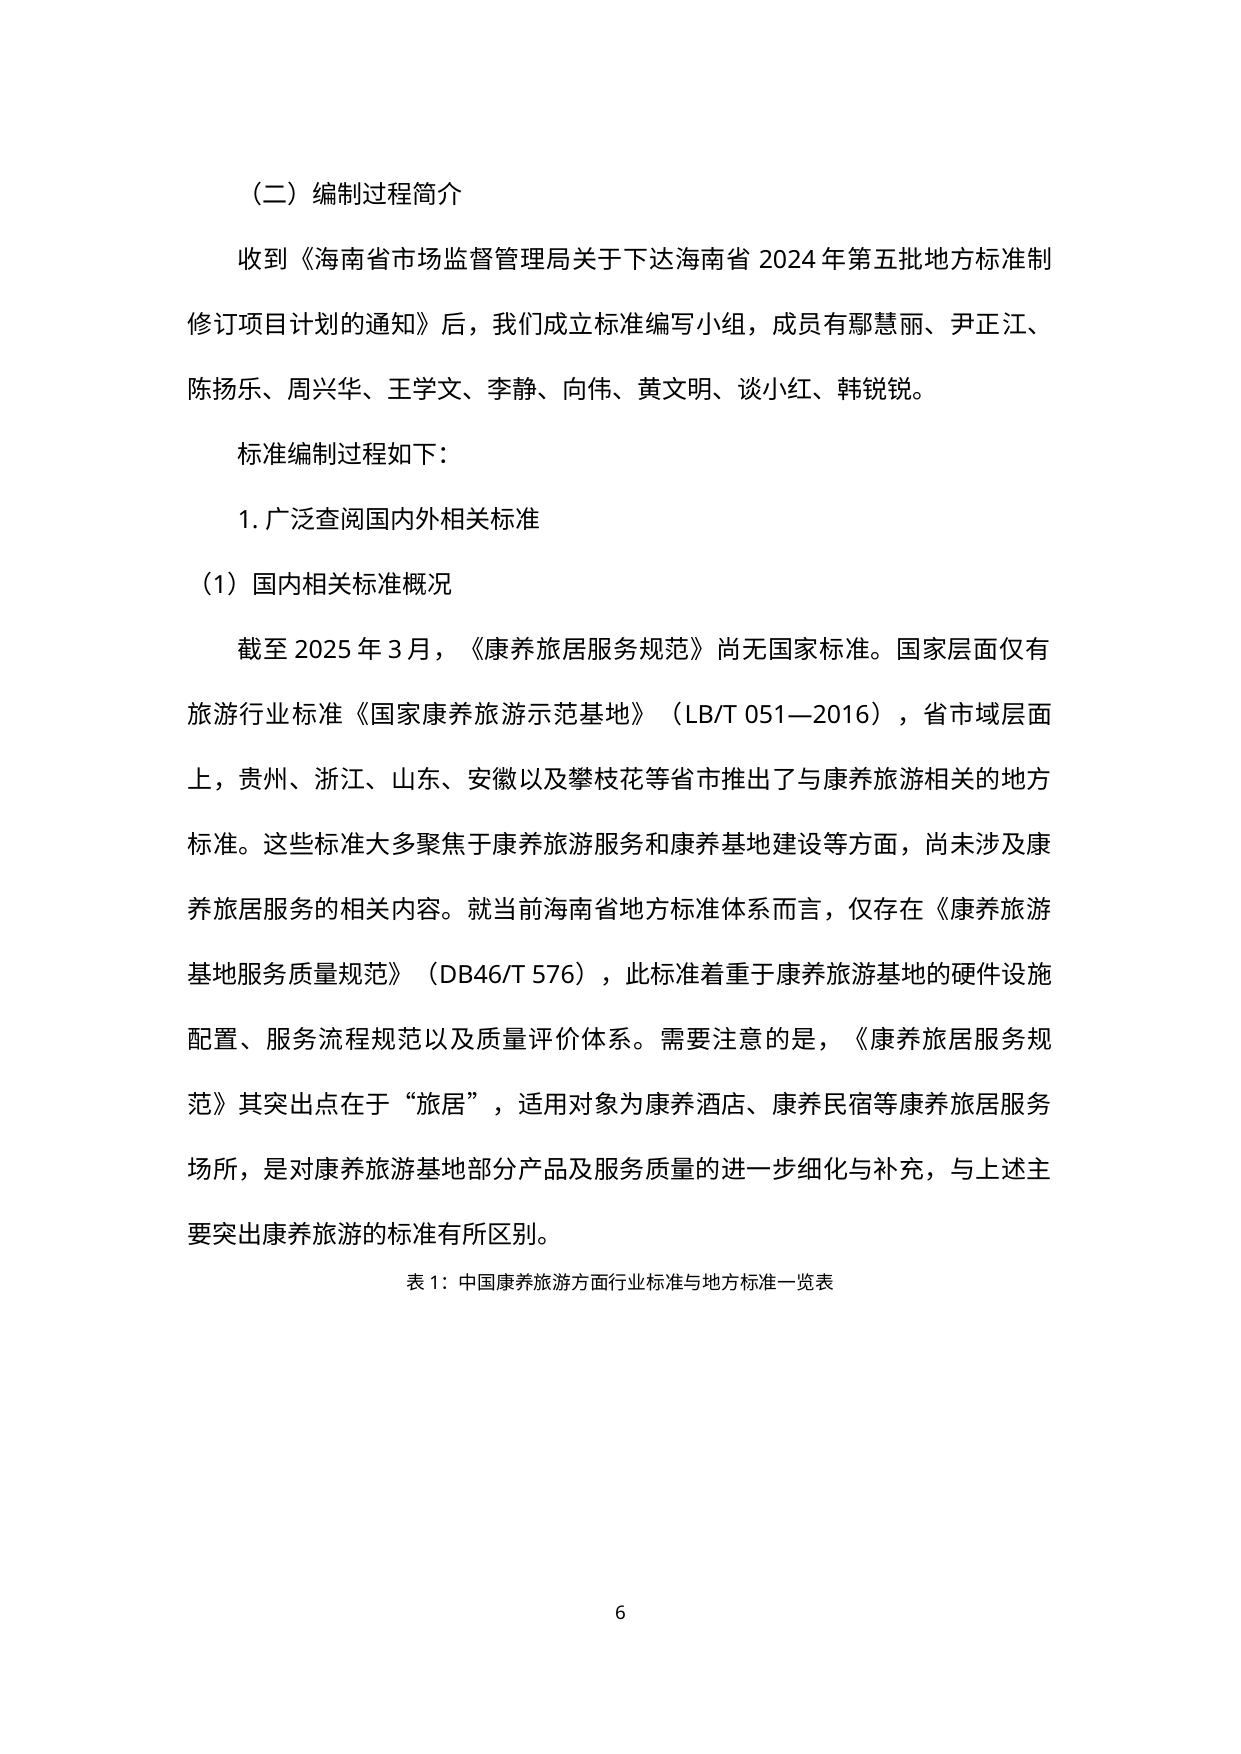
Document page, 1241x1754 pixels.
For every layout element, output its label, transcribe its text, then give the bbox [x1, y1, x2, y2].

subtitle 截至2025年3月，《康养旅居服务规范》尚无国家标准。国家层面仅有旅游行业标准《国家康养旅游示范基地》（LB/T 051—2016），省市域层面上，贵州、浙江、山东、安徽以及攀枝花等省市推出了与康养旅游相关的地方标准。这些标准大多聚焦于康养旅游服务和康养基地建设等方面，尚未涉及康养旅居服务的相关内容。就当前海南省地方标准体系而言，仅存在《康养旅游基地服务质量规范》（DB46/T 576），此标准着重于康养旅游基地的硬件设施配置、服务流程规范以及质量评价体系。需要注意的是，《康养旅居服务规范》其突出点在于“旅居”，适用对象为康养酒店、康养民宿等康养旅居服务场所，是对康养旅游基地部分产品及服务质量的进一步细化与补充，与上述主要突出康养旅游的标准有所区别。 [187, 615, 1053, 1265]
list （1）国内相关标准概况 [187, 550, 1053, 615]
text 表1：中国康养旅游方面行业标准与地方标准一览表 [187, 1265, 1053, 1297]
subtitle 编制过程简介 [187, 160, 1053, 225]
list 广泛查阅国内外相关标准 [187, 485, 1053, 550]
subtitle 收到《海南省市场监督管理局关于下达海南省2024年第五批地方标准制修订项目计划的通知》后，我们成立标准编写小组，成员有鄢慧丽、尹正江、陈扬乐、周兴华、王学文、李静、向伟、黄文明、谈小红、韩锐锐。 [187, 225, 1053, 420]
subtitle 标准编制过程如下： [187, 420, 1053, 485]
